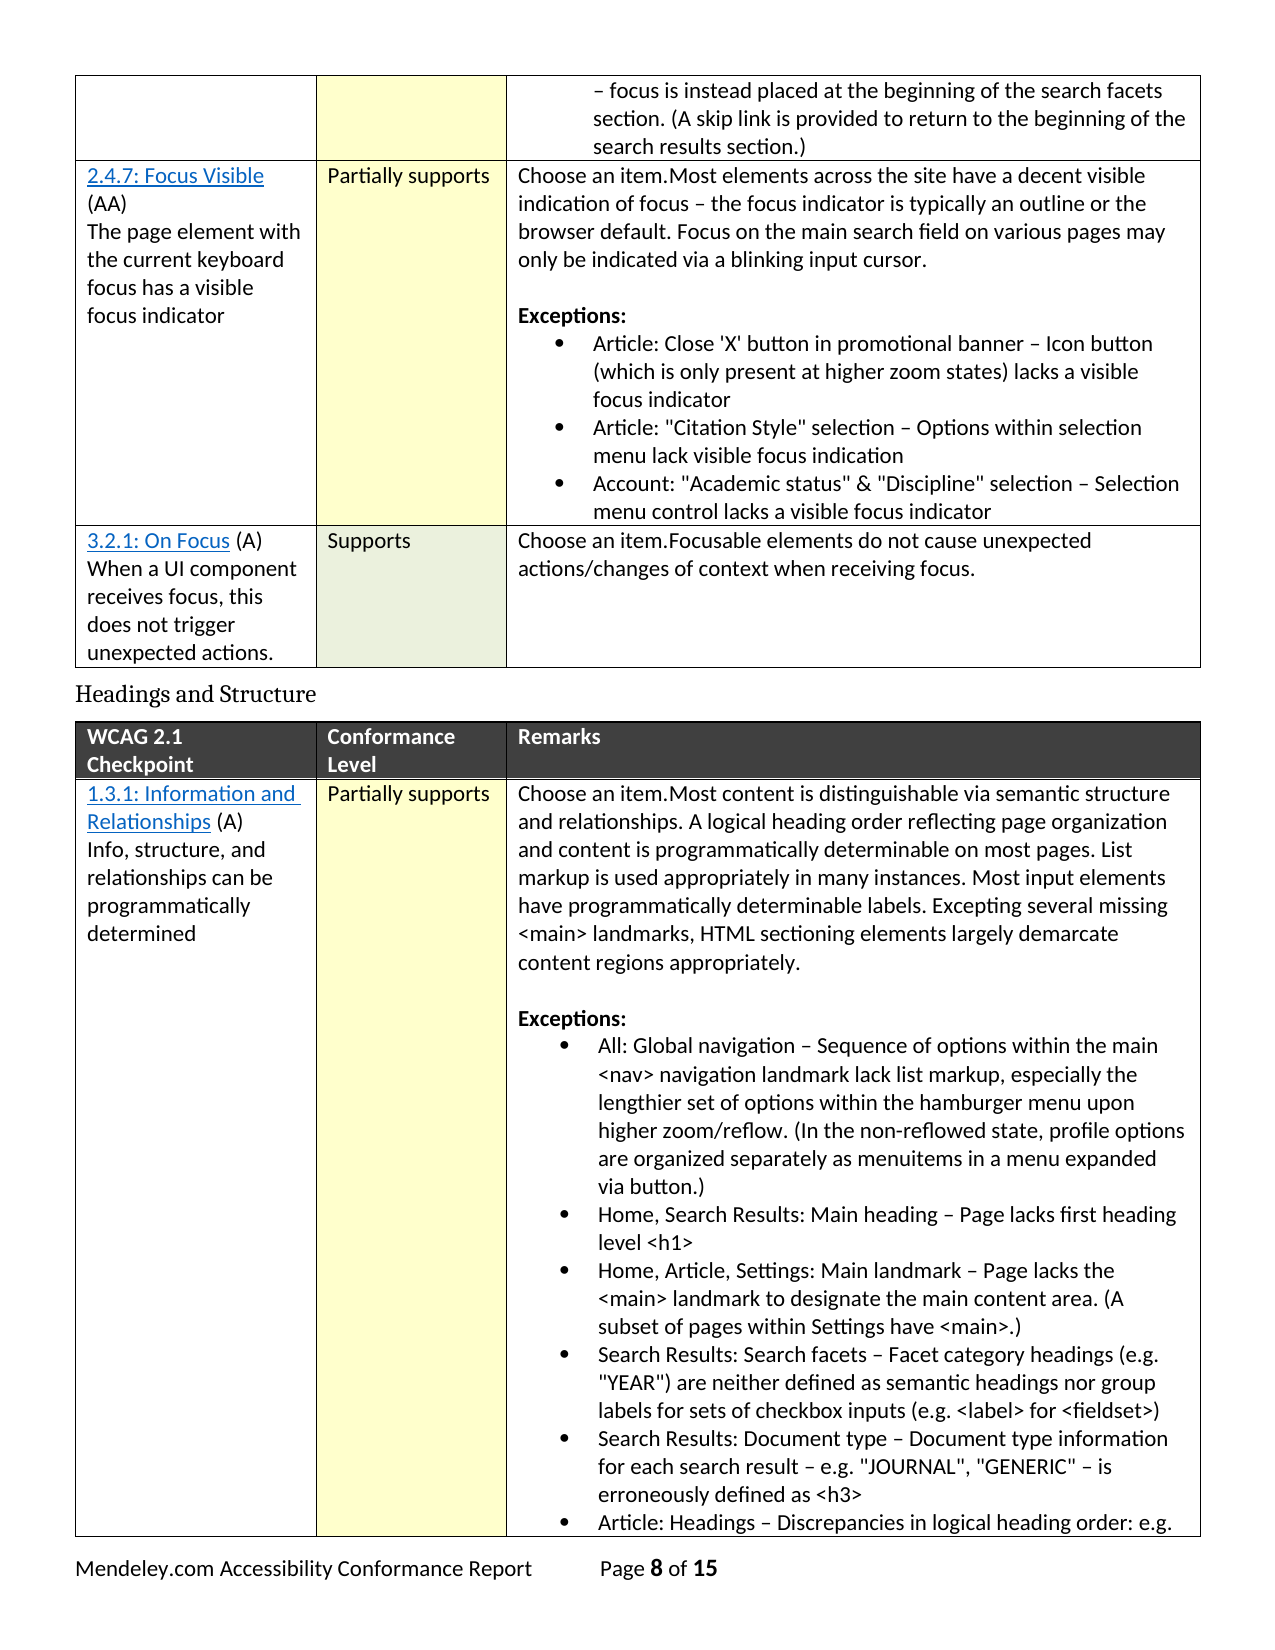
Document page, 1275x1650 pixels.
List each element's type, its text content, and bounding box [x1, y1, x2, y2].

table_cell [507, 76, 1200, 160]
subtitle Headings and Structure [75, 680, 1200, 709]
table_cell [317, 76, 506, 160]
table_header Remarks [507, 723, 1200, 778]
table_header Conformance Level [317, 723, 506, 778]
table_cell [76, 76, 316, 160]
table_cell [317, 526, 506, 667]
table_cell 3.2.1: On Focus (A) When a UI component receives focus, this does not trigger unexpected actions. [76, 526, 316, 667]
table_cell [507, 780, 1200, 1536]
table_cell [317, 161, 506, 525]
table_header WCAG 2.1 Checkpoint [76, 723, 316, 778]
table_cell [76, 780, 316, 1536]
table_cell Most elements across the site have a decent visible indication of focus – the focus indicator is typically an outline or the browser default. Focus on the main search field on various pages may only be indicated via a blinking input cursor. Exceptions: Article: Close 'X' button in promotional banner – Icon button (which is only present at higher zoom states) lacks a visible focus indicator Article: "Citation Style" selection – Options within selection menu lack visible focus indication Account: "Academic status" & "Discipline" selection – Selection menu control lacks a visible focus indicator [507, 161, 1200, 525]
table_cell [317, 780, 506, 1536]
table_cell 2.4.7: Focus Visible (AA) The page element with the current keyboard focus has a visible focus indicator [76, 161, 316, 525]
table_cell Focusable elements do not cause unexpected actions/changes of context when receiving focus. [507, 526, 1200, 667]
